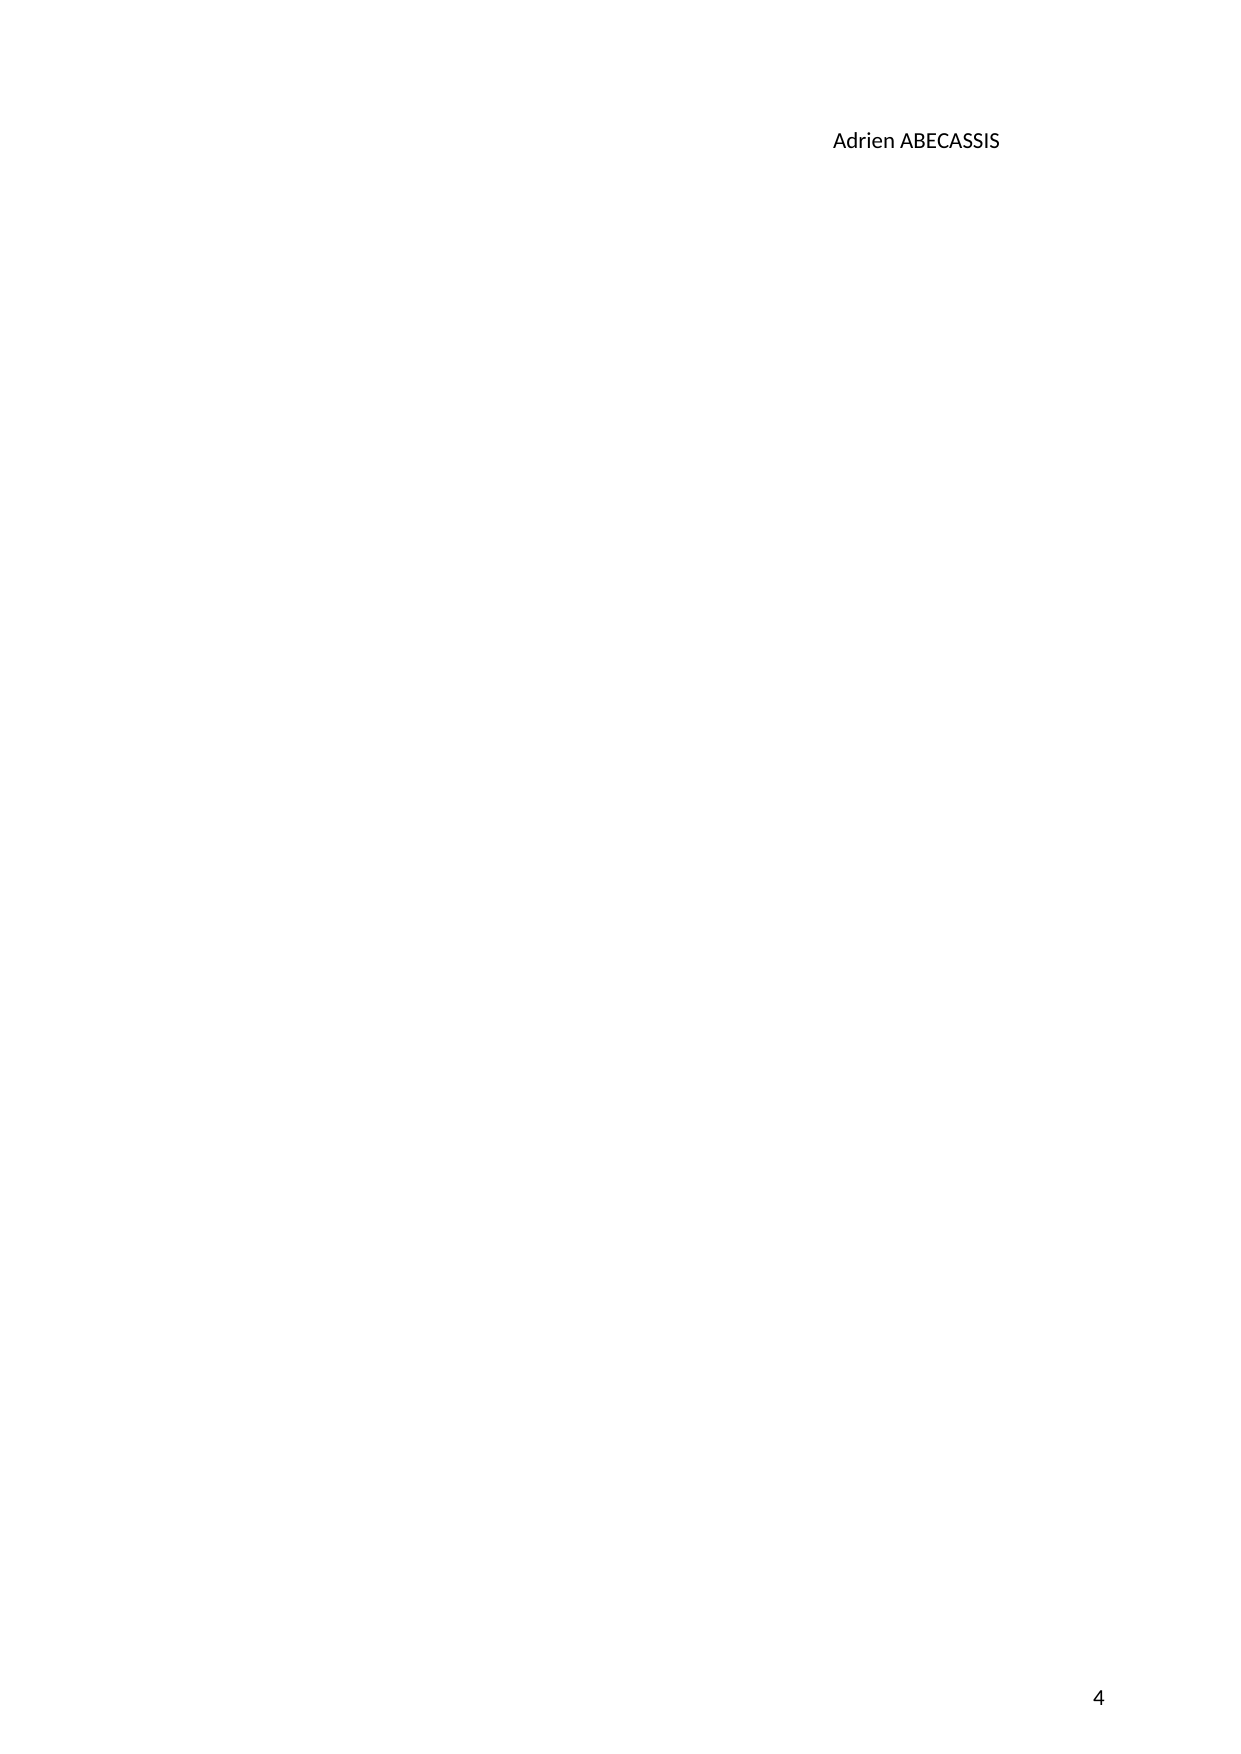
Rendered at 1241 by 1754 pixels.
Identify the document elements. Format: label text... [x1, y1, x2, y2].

text Adrien ABECASSIS [124, 126, 1104, 154]
